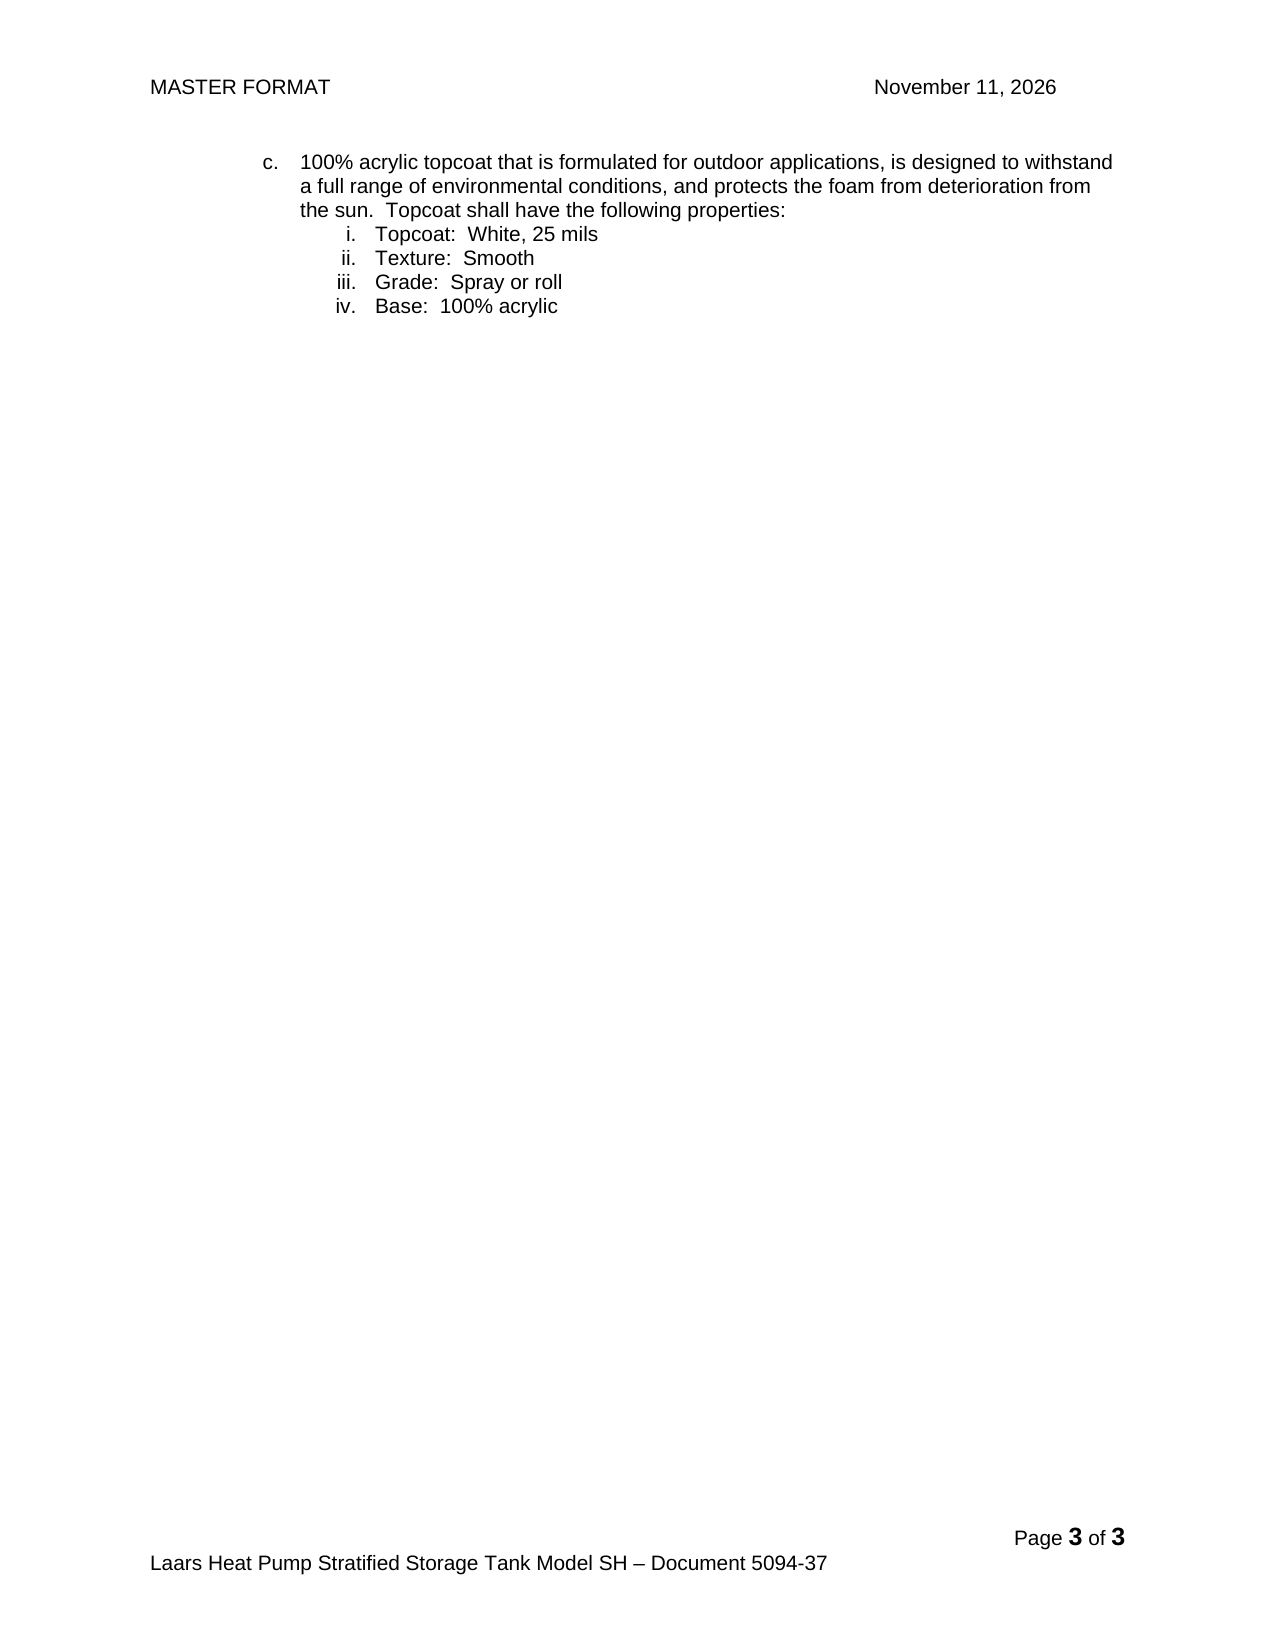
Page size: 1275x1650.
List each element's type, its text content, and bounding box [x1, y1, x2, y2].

list Base: 100% acrylic [356, 294, 1125, 318]
list 100% acrylic topcoat that is formulated for outdoor applications, is designed to withstand a full range of environmental conditions, and protects the foam from deterioration from the sun. Topcoat shall have the following properties: [262, 150, 1125, 222]
list Texture: Smooth [356, 246, 1125, 270]
list Grade: Spray or roll [356, 270, 1125, 294]
list Topcoat: White, 25 mils [356, 222, 1125, 246]
